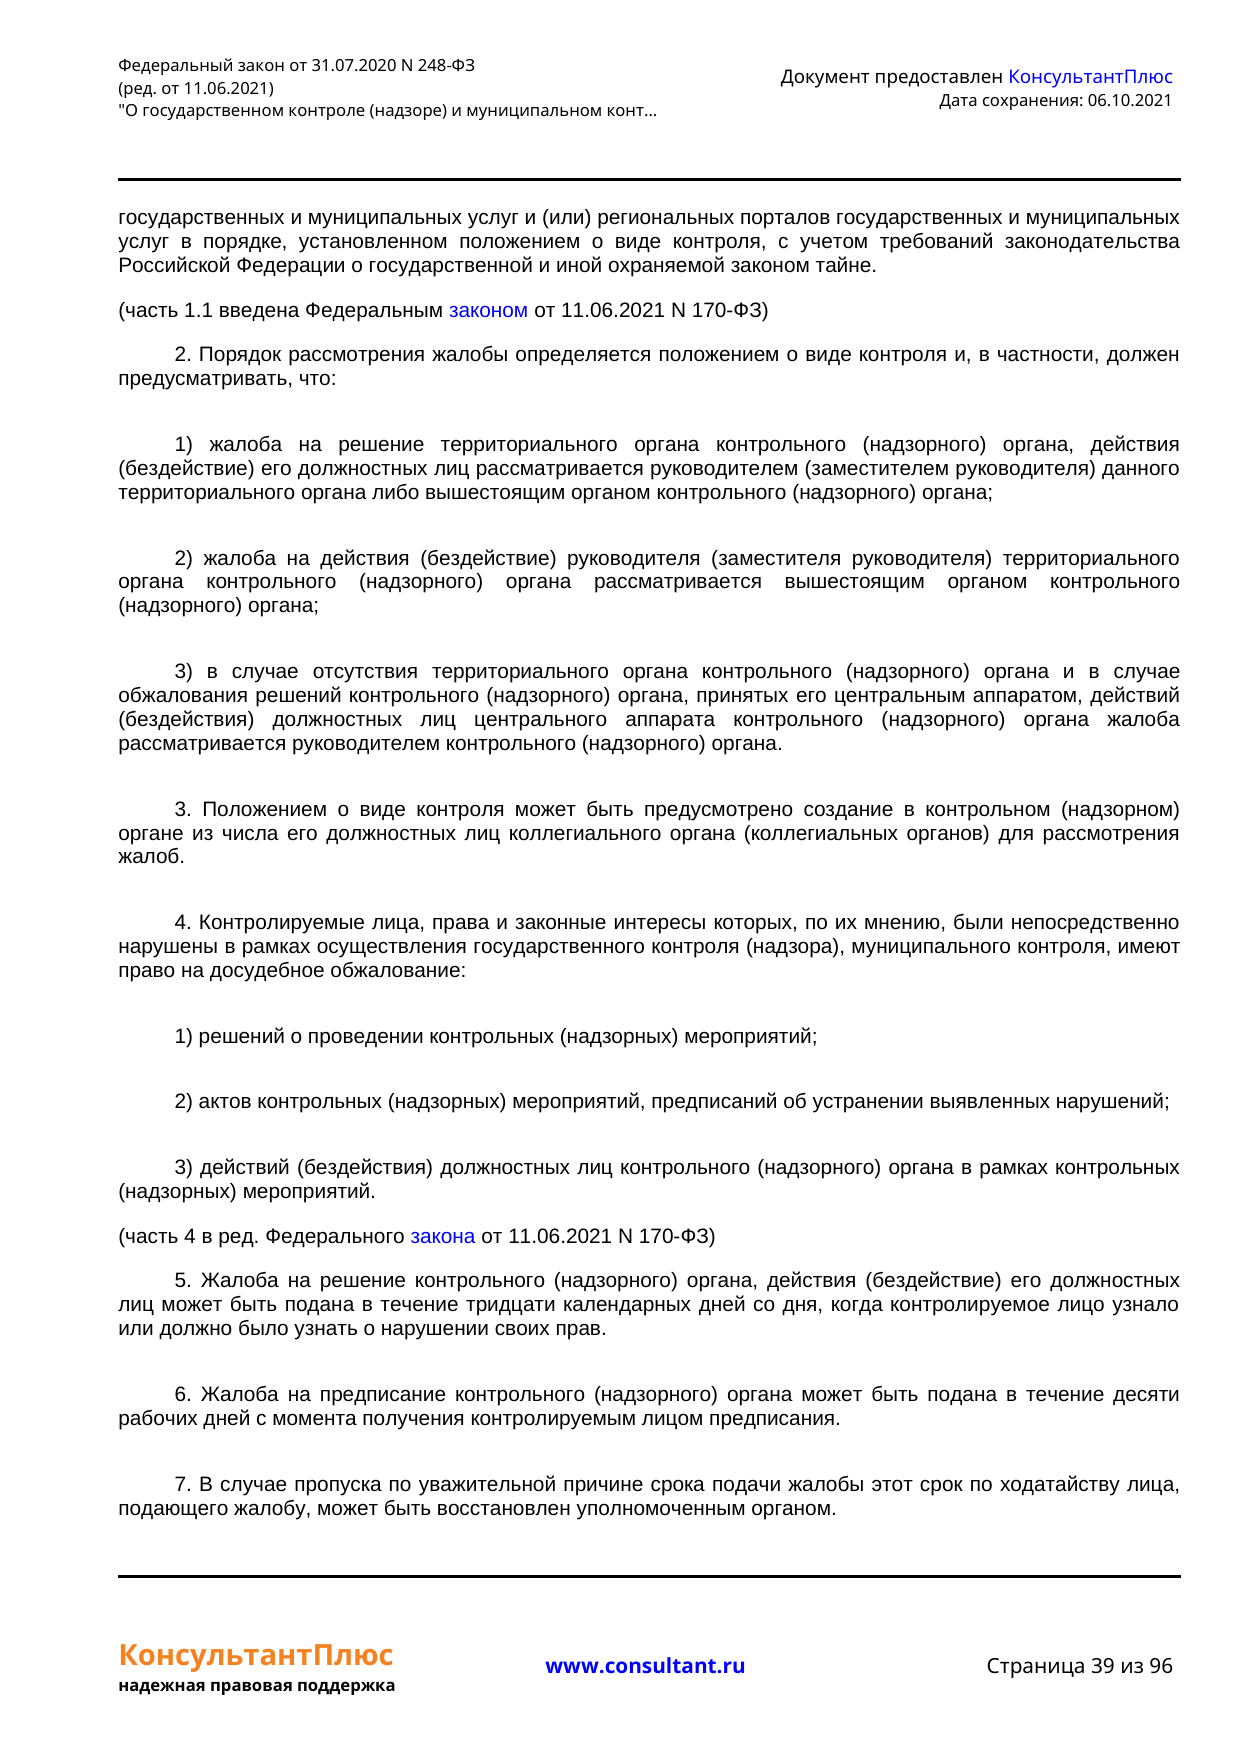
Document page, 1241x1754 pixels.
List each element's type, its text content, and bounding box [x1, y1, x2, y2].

text 3) действий (бездействия) должностных лиц контрольного (надзорного) органа в рамках контрольных (надзорных) мероприятий. [118, 1155, 1181, 1203]
text 2) актов контрольных (надзорных) мероприятий, предписаний об устранении выявленных нарушений; [118, 1089, 1181, 1113]
text 3) в случае отсутствия территориального органа контрольного (надзорного) органа и в случае обжалования решений контрольного (надзорного) органа, принятых его центральным аппаратом, действий (бездействия) должностных лиц центрального аппарата контрольного (надзорного) органа жалоба рассматривается руководителем контрольного (надзорного) органа. [118, 659, 1181, 755]
text 7. В случае пропуска по уважительной причине срока подачи жалобы этот срок по ходатайству лица, подающего жалобу, может быть восстановлен уполномоченным органом. [118, 1471, 1181, 1519]
text 1) жалоба на решение территориального органа контрольного (надзорного) органа, действия (бездействие) его должностных лиц рассматривается руководителем (заместителем руководителя) данного территориального органа либо вышестоящим органом контрольного (надзорного) органа; [118, 432, 1181, 504]
text (часть 4 в ред. Федерального закона от 11.06.2021 N 170-ФЗ) [118, 1223, 1181, 1247]
text 2) жалоба на действия (бездействие) руководителя (заместителя руководителя) территориального органа контрольного (надзорного) органа рассматривается вышестоящим органом контрольного (надзорного) органа; [118, 545, 1181, 617]
text 4. Контролируемые лица, права и законные интересы которых, по их мнению, были непосредственно нарушены в рамках осуществления государственного контроля (надзора), муниципального контроля, имеют право на досудебное обжалование: [118, 910, 1181, 982]
text 3. Положением о виде контроля может быть предусмотрено создание в контрольном (надзорном) органе из числа его должностных лиц коллегиального органа (коллегиальных органов) для рассмотрения жалоб. [118, 796, 1181, 868]
text 5. Жалоба на решение контрольного (надзорного) органа, действия (бездействие) его должностных лиц может быть подана в течение тридцати календарных дней со дня, когда контролируемое лицо узнало или должно было узнать о нарушении своих прав. [118, 1268, 1181, 1340]
text 6. Жалоба на предписание контрольного (надзорного) органа может быть подана в течение десяти рабочих дней с момента получения контролируемым лицом предписания. [118, 1382, 1181, 1430]
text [118, 205, 1181, 277]
text 2. Порядок рассмотрения жалобы определяется положением о виде контроля и, в частности, должен предусматривать, что: [118, 342, 1181, 390]
text 1) решений о проведении контрольных (надзорных) мероприятий; [118, 1023, 1181, 1047]
text (часть 1.1 введена Федеральным законом от 11.06.2021 N 170-ФЗ) [118, 297, 1181, 321]
